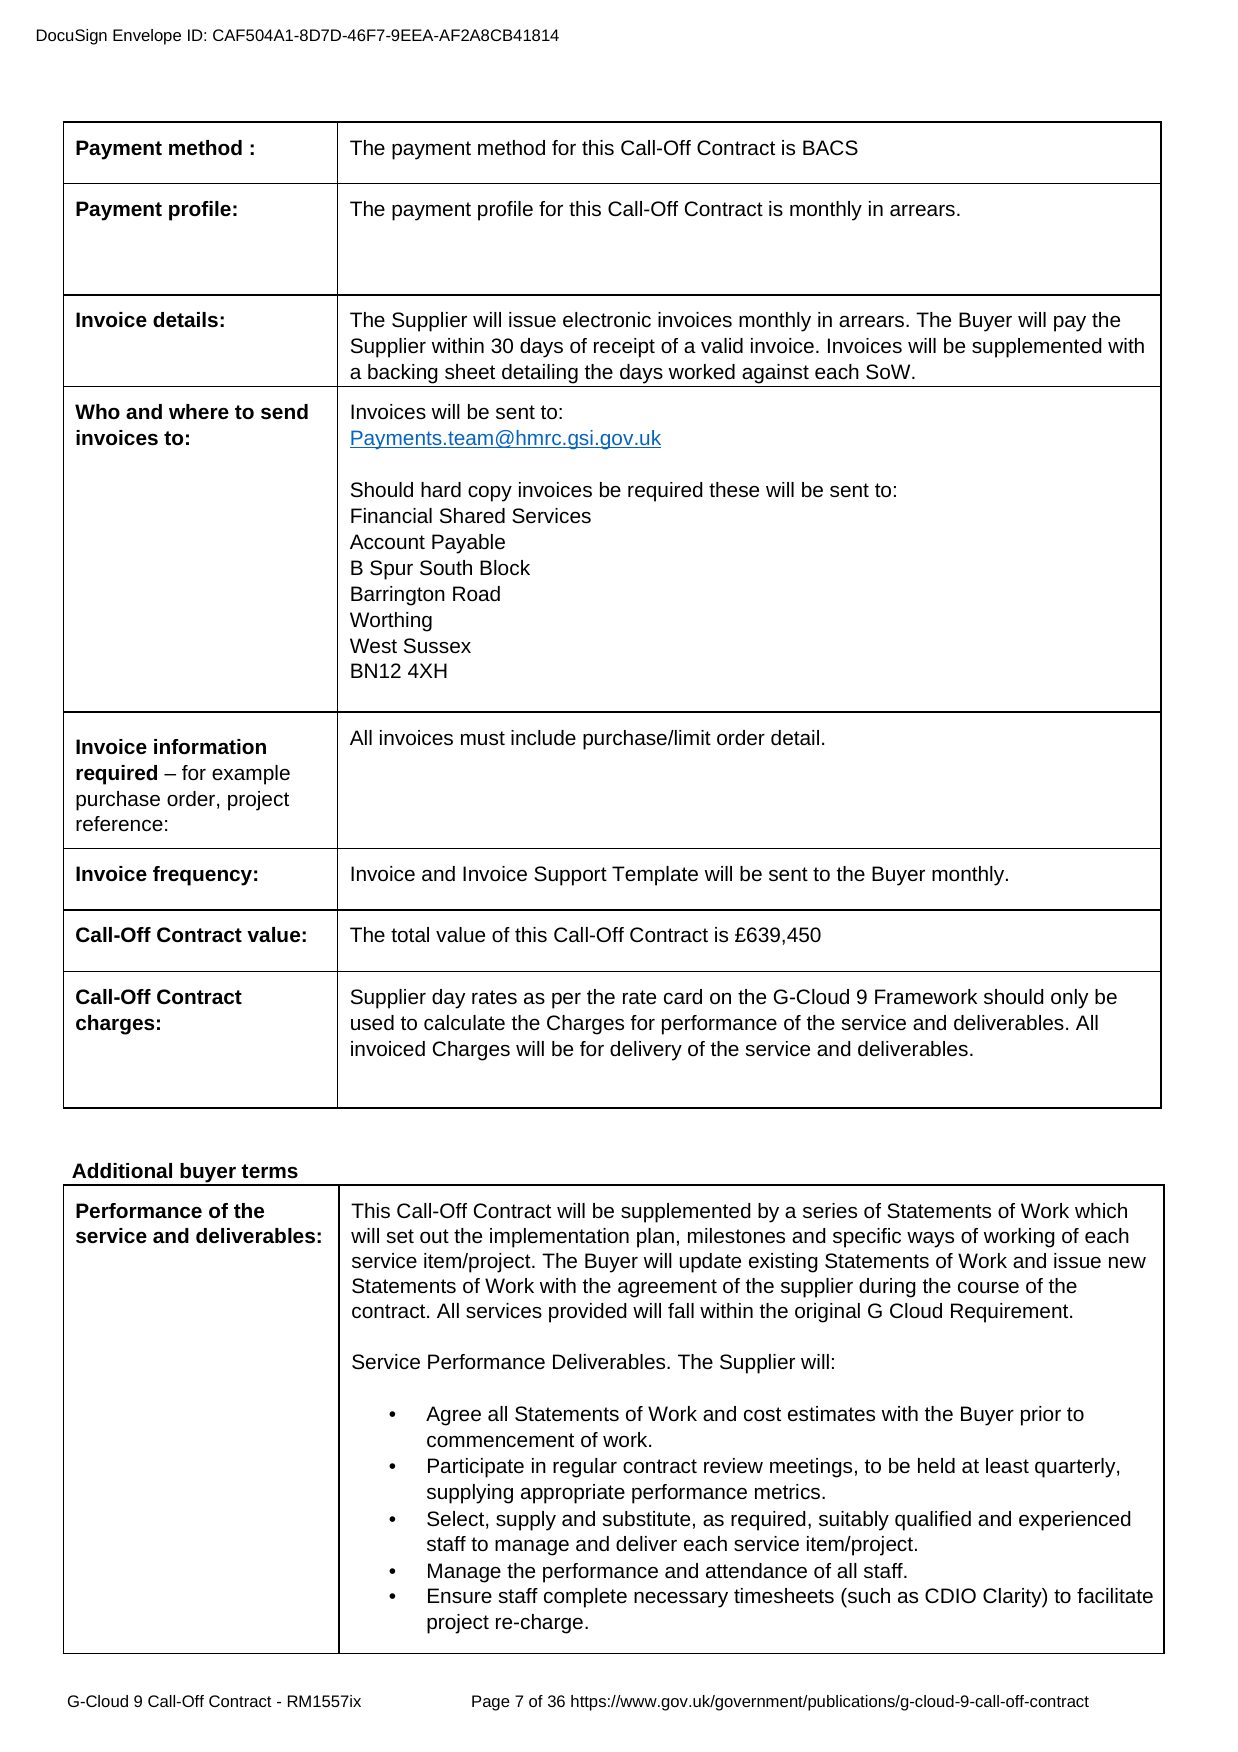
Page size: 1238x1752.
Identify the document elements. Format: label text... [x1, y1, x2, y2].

table_header The payment method for this Call-Off Contract is BACS [338, 123, 1160, 182]
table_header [64, 1186, 338, 1653]
table_cell Supplier day rates as per the rate card on the G-Cloud 9 Framework should only be used to calculate the Charges for performance of the service and deliverables. All invoiced Charges will be for delivery of the service and deliverables. [338, 972, 1160, 1107]
table_cell The Supplier will issue electronic invoices monthly in arrears. The Buyer will pay the Supplier within 30 days of receipt of a valid invoice. Invoices will be supplemented with a backing sheet detailing the days worked against each SoW. [338, 296, 1160, 386]
table_cell Invoices will be sent to: Payments.team@hmrc.gsi.gov.uk Should hard copy invoices be required these will be sent to: Financial Shared Services Account Payable B Spur South Block Barrington Road Worthing West Sussex BN12 4XH [338, 387, 1160, 711]
table_cell The total value of this Call-Off Contract is £639,450 [338, 911, 1160, 971]
table_cell Who and where to send invoices to: [64, 387, 337, 711]
table_cell Invoice and Invoice Support Template will be sent to the Buyer monthly. [338, 849, 1160, 909]
table_cell Invoice frequency: [64, 849, 337, 909]
table_cell Call-Off Contract charges: [64, 972, 337, 1107]
table_header Payment method : [64, 123, 337, 182]
table_cell Payment profile: [64, 184, 337, 294]
table_cell The payment profile for this Call-Off Contract is monthly in arrears. [338, 184, 1160, 294]
table_cell Invoice information required – for example purchase order, project reference: [64, 713, 337, 848]
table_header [340, 1186, 1163, 1653]
table_cell Call-Off Contract value: [64, 911, 337, 971]
table_cell Invoice details: [64, 296, 337, 386]
table_cell All invoices must include purchase/limit order detail. [338, 713, 1160, 848]
subtitle Additional buyer terms [72, 1158, 1177, 1182]
